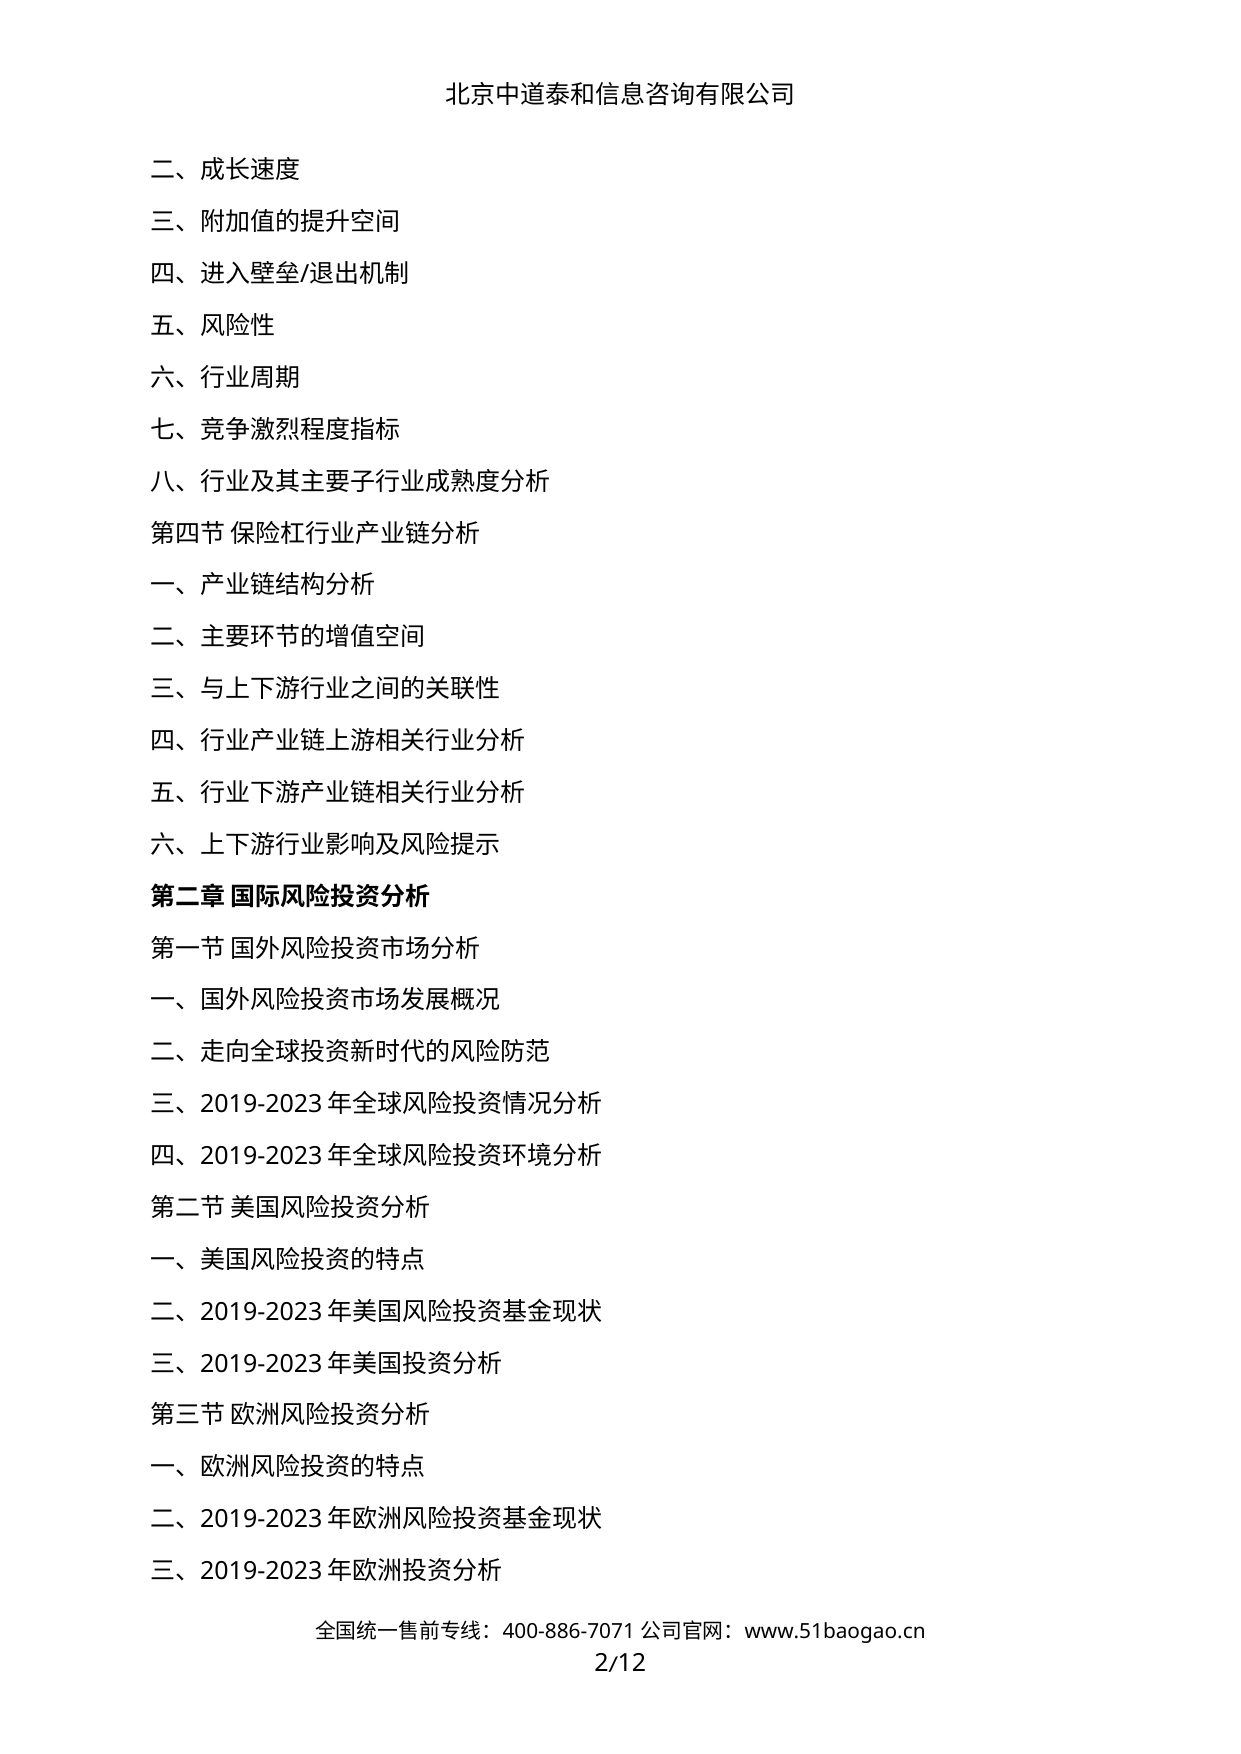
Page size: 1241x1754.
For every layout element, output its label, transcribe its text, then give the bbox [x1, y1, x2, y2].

text 六、上下游行业影响及风险提示 [150, 824, 1090, 861]
text 一、美国风险投资的特点 [150, 1239, 1090, 1276]
text 八、行业及其主要子行业成熟度分析 [150, 461, 1090, 497]
text 三、2019-2023年美国投资分析 [150, 1343, 1090, 1379]
text 二、成长速度 [150, 150, 1090, 186]
text 第二章 国际风险投资分析 [150, 876, 1090, 912]
text 第三节 欧洲风险投资分析 [150, 1395, 1090, 1431]
text 一、国外风险投资市场发展概况 [150, 980, 1090, 1016]
text 一、欧洲风险投资的特点 [150, 1447, 1090, 1483]
text 七、竞争激烈程度指标 [150, 409, 1090, 446]
text 三、2019-2023年全球风险投资情况分析 [150, 1084, 1090, 1120]
text 三、与上下游行业之间的关联性 [150, 669, 1090, 705]
text 一、产业链结构分析 [150, 565, 1090, 601]
text 四、2019-2023年全球风险投资环境分析 [150, 1136, 1090, 1172]
text 四、进入壁垒/退出机制 [150, 254, 1090, 290]
text 四、行业产业链上游相关行业分析 [150, 721, 1090, 757]
text 三、2019-2023年欧洲投资分析 [150, 1551, 1090, 1587]
text 第一节 国外风险投资市场分析 [150, 928, 1090, 964]
text 六、行业周期 [150, 357, 1090, 394]
text 三、附加值的提升空间 [150, 202, 1090, 238]
text 五、行业下游产业链相关行业分析 [150, 772, 1090, 809]
text 五、风险性 [150, 306, 1090, 342]
text 二、主要环节的增值空间 [150, 617, 1090, 653]
text 二、2019-2023年美国风险投资基金现状 [150, 1291, 1090, 1327]
text 二、2019-2023年欧洲风险投资基金现状 [150, 1499, 1090, 1535]
text 第二节 美国风险投资分析 [150, 1187, 1090, 1224]
text 二、走向全球投资新时代的风险防范 [150, 1032, 1090, 1068]
text 第四节 保险杠行业产业链分析 [150, 513, 1090, 549]
